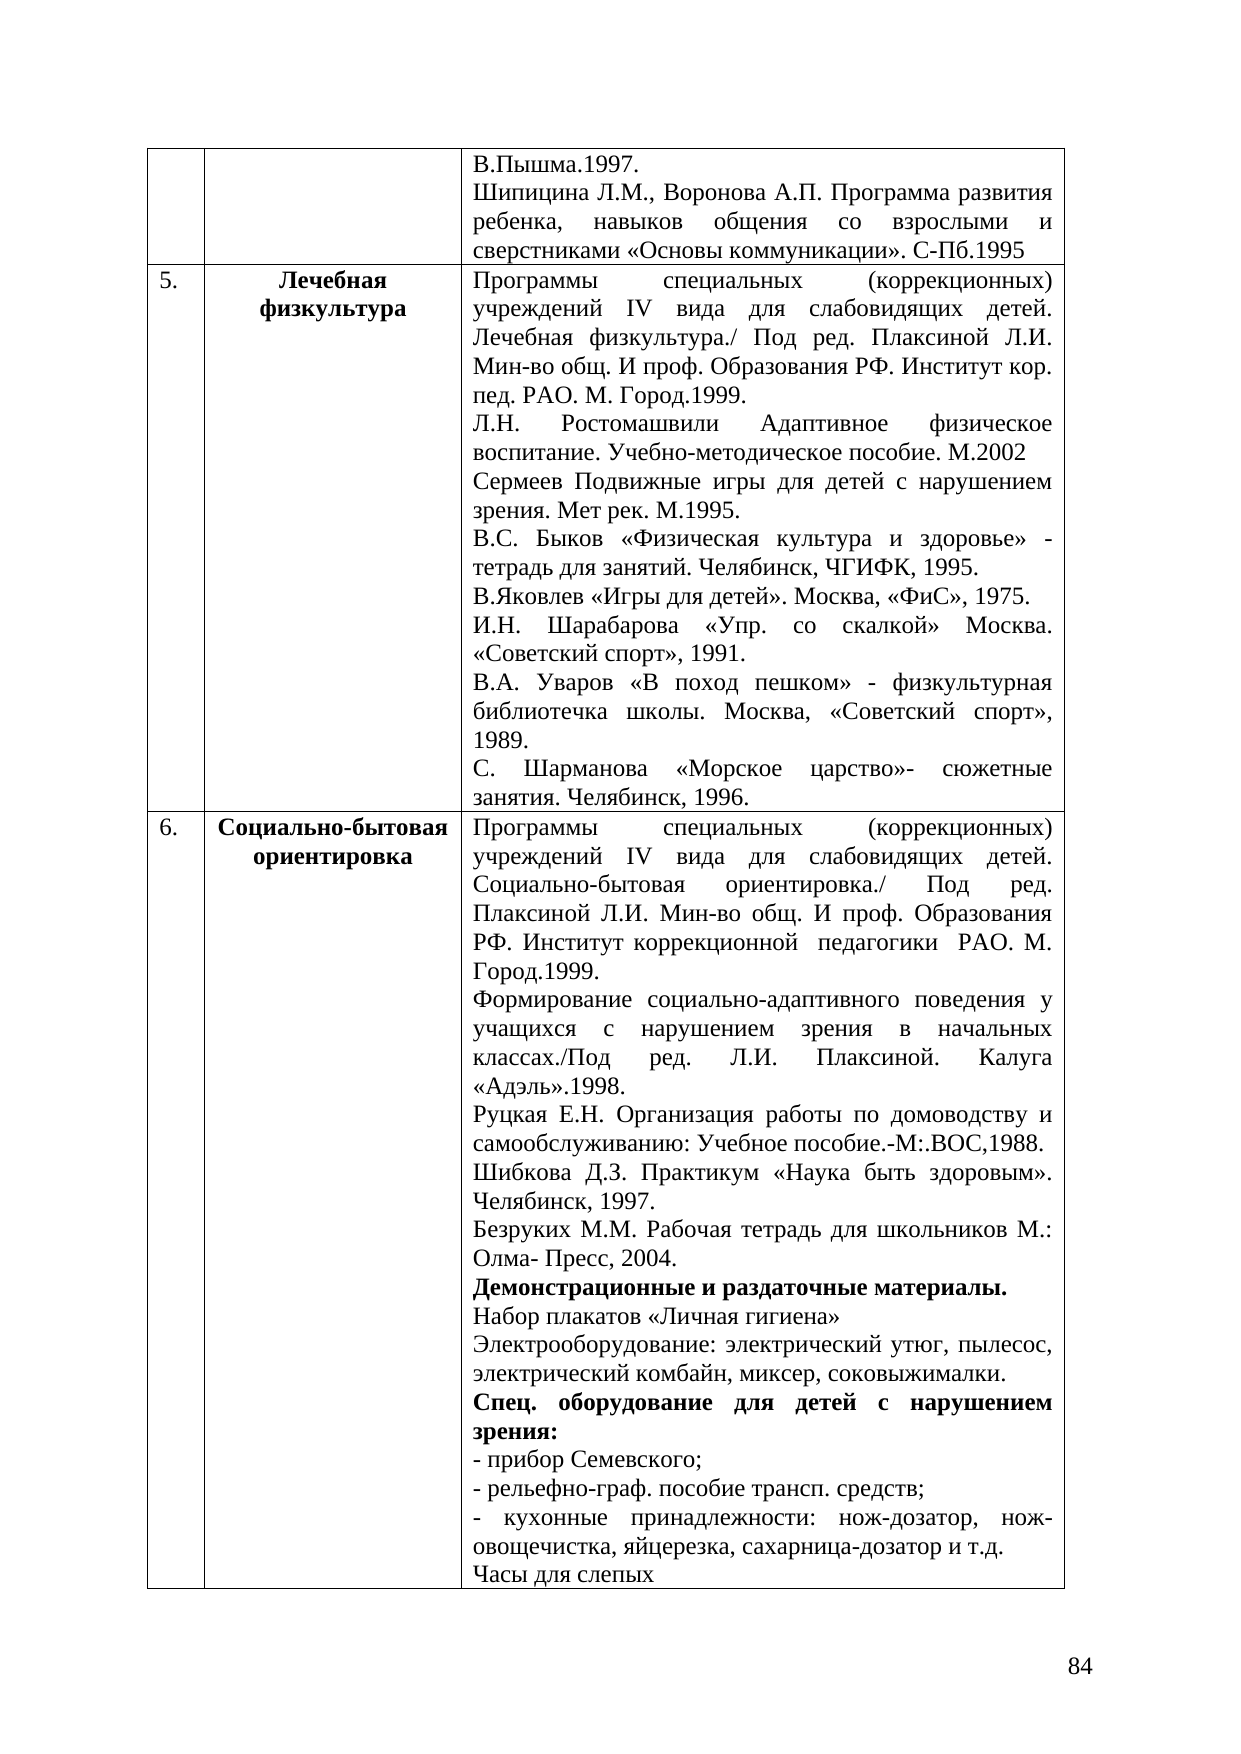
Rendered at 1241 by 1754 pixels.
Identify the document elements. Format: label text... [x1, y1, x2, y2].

table_cell Программы специальных (коррекционных) учреждений IV вида для слабовидящих детей. Социально-бытовая ориентировка./ Под ред. Плаксиной Л.И. Мин-во общ. И проф. Образования РФ. Институт коррекционной педагогики РАО. М. Город.1999. Формирование социально-адаптивного поведения у учащихся с нарушением зрения в начальных классах./Под ред. Л.И. Плаксиной. Калуга «Адэль».1998. Руцкая Е.Н. Организация работы по домоводству и самообслуживанию: Учебное пособие.-М:.ВОС,1988. Шибкова Д.З. Практикум «Наука быть здоровым». Челябинск, 1997. Безруких М.М. Рабочая тетрадь для школьников М.: Олма- Пресс, 2004. Демонстрационные и раздаточные материалы. Набор плакатов «Личная гигиена» Электрооборудование: электрический утюг, пылесос, электрический комбайн, миксер, соковыжималки. Спец. оборудование для детей с нарушением зрения: - прибор Семевского; - рельефно-граф. пособие трансп. средств; - кухонные принадлежности: нож-дозатор, нож-овощечистка, яйцерезка, сахарница-дозатор и т.д. Часы для слепых [462, 812, 1064, 1588]
table_cell 5. [148, 265, 204, 811]
table_cell 6. [148, 812, 204, 1588]
table_cell Социально-бытовая ориентировка [205, 812, 461, 1588]
table_cell Лечебная физкультура [205, 265, 461, 811]
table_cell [462, 149, 1064, 264]
table_cell Программы специальных (коррекционных) учреждений IV вида для слабовидящих детей. Лечебная физкультура./ Под ред. Плаксиной Л.И. Мин-во общ. И проф. Образования РФ. Институт кор. пед. РАО. М. Город.1999. Л.Н. Ростомашвили Адаптивное физическое воспитание. Учебно-методическое пособие. М.2002 Сермеев Подвижные игры для детей с нарушением зрения. Мет рек. М.1995. В.С. Быков «Физическая культура и здоровье» - тетрадь для занятий. Челябинск, ЧГИФК, 1995. В.Яковлев «Игры для детей». Москва, «ФиС», 1975. И.Н. Шарабарова «Упр. со скалкой» Москва. «Советский спорт», 1991. В.А. Уваров «В поход пешком» - физкультурная библиотечка школы. Москва, «Советский спорт», 1989. С. Шарманова «Морское царство»- сюжетные занятия. Челябинск, 1996. [462, 265, 1064, 811]
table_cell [205, 149, 461, 264]
table_cell 4. [148, 149, 204, 264]
